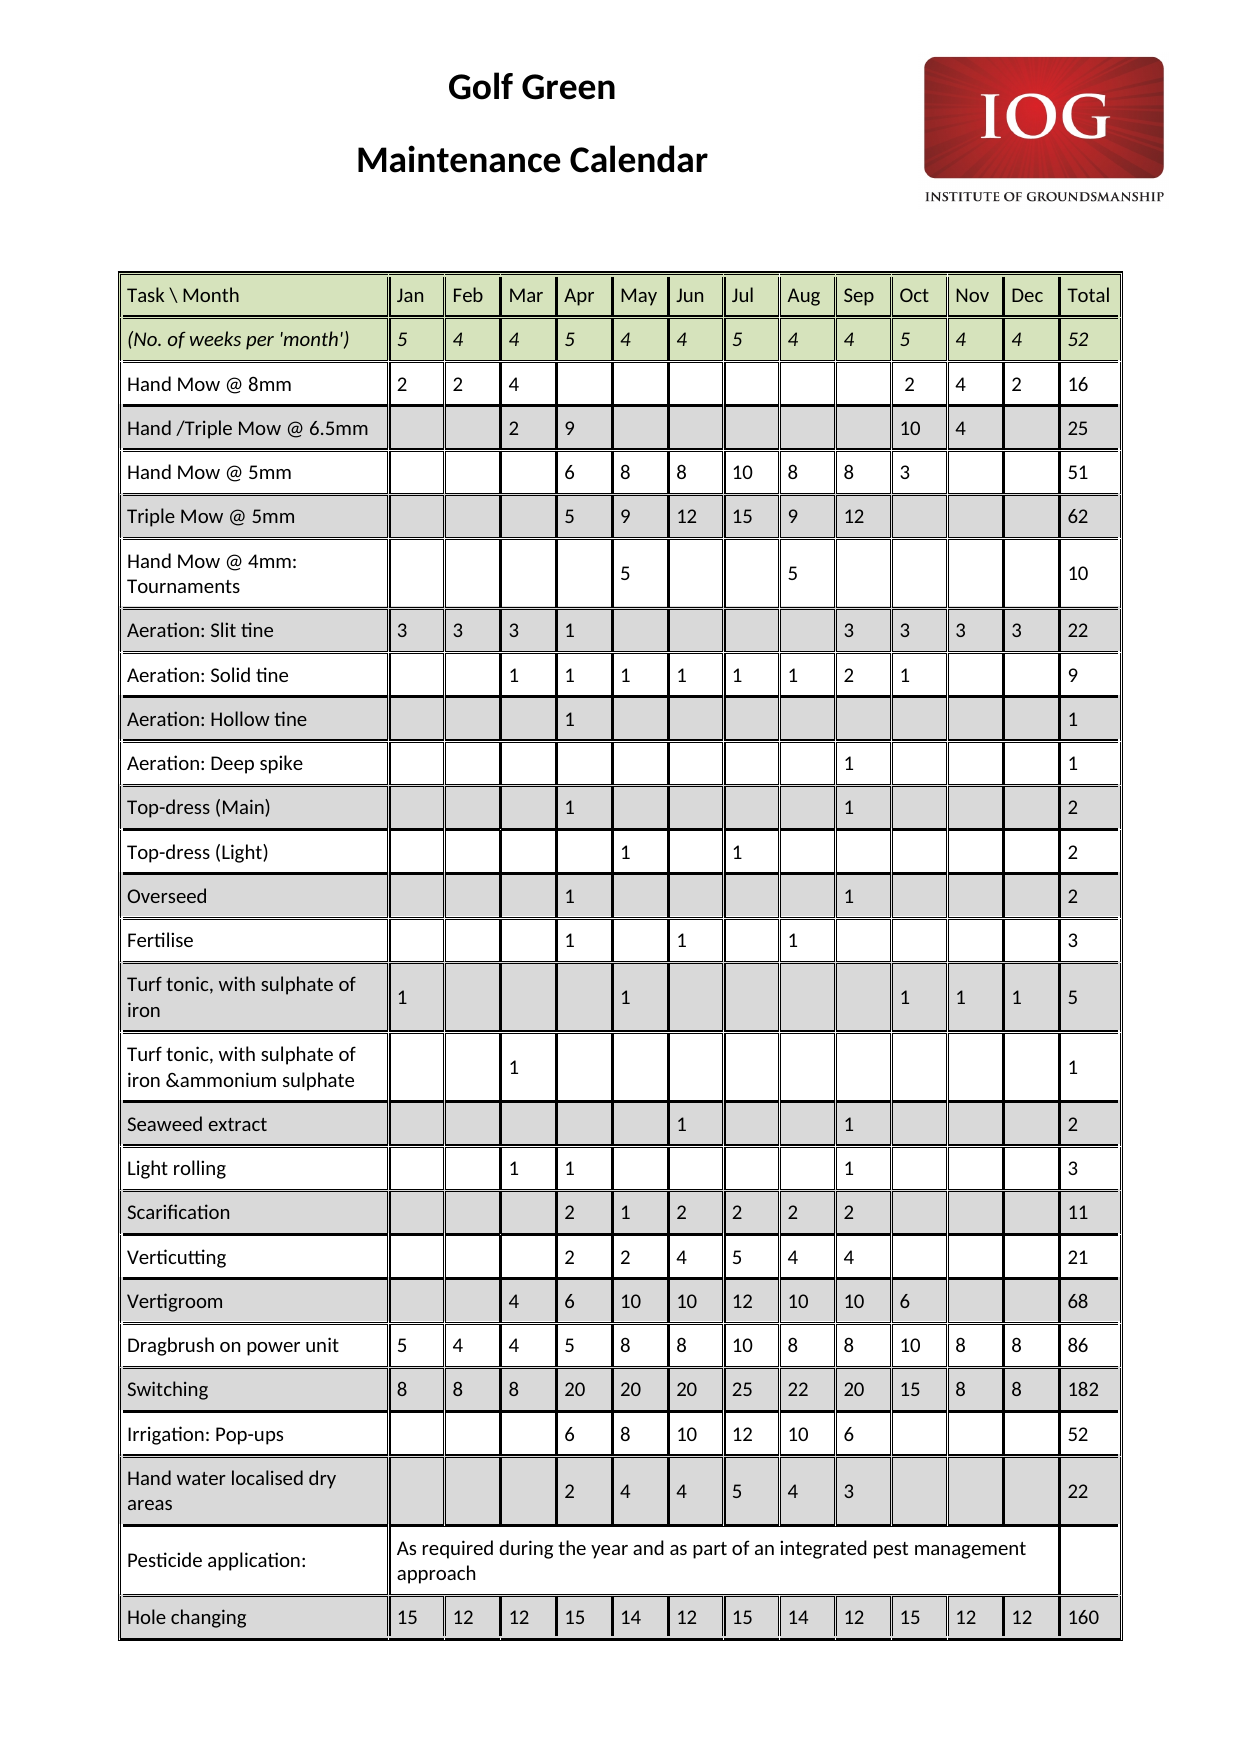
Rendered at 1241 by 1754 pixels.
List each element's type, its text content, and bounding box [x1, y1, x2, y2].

table_cell [1005, 920, 1058, 961]
table_cell 4 [670, 319, 722, 360]
table_cell 1 [1061, 1030, 1120, 1100]
table_cell [446, 1034, 499, 1100]
table_cell [446, 1280, 499, 1321]
table_header Task \ Month [121, 273, 389, 315]
table_cell [726, 787, 778, 828]
table_cell [446, 1103, 499, 1144]
table_cell [726, 743, 778, 783]
table_cell [670, 787, 722, 828]
table_cell Verticutting [119, 1233, 387, 1277]
table_cell 4 [781, 1236, 834, 1277]
table_cell [726, 1034, 778, 1100]
table_cell [726, 920, 778, 961]
table_cell 5 [391, 319, 443, 360]
table_cell [670, 964, 722, 1030]
table_cell 1 [670, 654, 722, 695]
table_cell 10 [781, 1413, 834, 1454]
table_cell 1 [614, 831, 667, 872]
table_cell [502, 1413, 555, 1454]
table_cell 8 [614, 1413, 667, 1454]
table_header Apr [556, 275, 612, 315]
table_cell [726, 540, 778, 606]
table_cell [391, 1192, 443, 1233]
table_cell 1 [614, 1192, 667, 1233]
table_cell [614, 610, 667, 651]
table_cell [893, 743, 946, 783]
table_cell [670, 363, 722, 404]
table_cell [670, 540, 722, 606]
table_cell [502, 1192, 555, 1233]
table_cell Irrigation: Pop-ups [121, 1410, 387, 1454]
table_cell 5 [558, 1325, 611, 1366]
table_cell 86 [1061, 1321, 1120, 1366]
table_cell [502, 787, 555, 828]
table_cell 1 [837, 787, 890, 828]
table_cell 15 [893, 1369, 946, 1410]
table_cell [837, 920, 890, 961]
table_cell [1005, 1034, 1058, 1100]
table_cell 8 [949, 1369, 1002, 1410]
table_cell 5 [558, 319, 611, 360]
table_header Jul [724, 275, 779, 315]
table_cell [614, 743, 667, 783]
table_cell Fertilise [121, 916, 387, 961]
table_cell [502, 698, 555, 739]
table_cell [893, 1236, 946, 1277]
table_cell 22 [781, 1369, 834, 1410]
table_cell 1 [391, 964, 443, 1030]
table_cell 12 [670, 496, 722, 537]
table_cell [1005, 1280, 1058, 1321]
table_cell [1061, 1524, 1120, 1593]
table_cell 1 [670, 1103, 722, 1144]
table_cell [1005, 743, 1058, 783]
table_cell 15 [892, 1597, 947, 1638]
table_cell [391, 1280, 443, 1321]
table_cell [949, 1280, 1002, 1321]
table_cell [726, 610, 778, 651]
table_cell [1005, 1148, 1058, 1188]
table_cell 14 [612, 1597, 668, 1638]
table_cell Aeration: Hollow tine [121, 695, 387, 739]
table_cell [1005, 1192, 1058, 1233]
table_cell [391, 1458, 443, 1524]
table_cell 4 [837, 319, 890, 360]
table_cell Scarification [121, 1189, 387, 1233]
table_cell 20 [614, 1369, 667, 1410]
table_cell [670, 610, 722, 651]
table_cell [614, 920, 667, 961]
table_cell [502, 1103, 555, 1144]
table_cell 10 [1059, 537, 1121, 606]
table_cell [949, 920, 1002, 961]
table_cell [726, 1103, 778, 1144]
table_cell [391, 407, 443, 448]
table_cell 1 [502, 654, 555, 695]
table_cell 8 [1005, 1369, 1058, 1410]
table_header Feb [445, 275, 500, 315]
table_cell 8 [391, 1369, 443, 1410]
table_cell 1 [1061, 739, 1120, 783]
table_cell [614, 1034, 667, 1100]
table_cell Hand /Triple Mow @ 6.5mm [121, 404, 387, 448]
table_cell 1 [837, 1103, 890, 1144]
table_cell [949, 875, 1002, 916]
table_cell 62 [1061, 493, 1120, 537]
table_cell 5 [726, 1458, 778, 1524]
table_cell 20 [670, 1369, 722, 1410]
table_cell [893, 787, 946, 828]
table_cell [726, 698, 778, 739]
table_cell [1005, 831, 1058, 872]
table_cell [726, 964, 778, 1030]
table_cell 2 [837, 654, 890, 695]
table_cell 15 [556, 1597, 612, 1638]
table_cell [446, 964, 499, 1030]
table_cell 2 [1005, 363, 1058, 404]
table_cell [446, 875, 499, 916]
table_cell [391, 920, 443, 961]
table_cell 3 [1061, 916, 1120, 961]
table_cell Hand Mow @ 5mm [121, 448, 387, 492]
table_cell (No. of weeks per 'month') [121, 315, 387, 360]
table_cell [502, 964, 555, 1030]
table_cell [391, 1148, 443, 1188]
table_cell [1005, 540, 1058, 606]
table_cell [446, 1236, 499, 1277]
table_cell 10 [837, 1280, 890, 1321]
table_cell [558, 540, 611, 606]
table_cell [670, 1034, 722, 1100]
table_cell 1 [558, 698, 611, 739]
table_cell 1 [670, 920, 722, 961]
table_cell [502, 743, 555, 783]
table_cell 2 [1061, 828, 1121, 872]
table_cell [893, 540, 946, 606]
table_cell 52 [1061, 1410, 1120, 1454]
table_cell [502, 1236, 555, 1277]
table_cell [837, 831, 890, 872]
table_cell [558, 743, 611, 783]
table_cell 3 [893, 610, 946, 651]
table_cell 1 [558, 920, 611, 961]
table_cell Turf tonic, with sulphate of iron [119, 961, 389, 1030]
table_cell 1 [1061, 695, 1120, 739]
table_cell 4 [502, 363, 555, 404]
table_cell 160 [1059, 1594, 1120, 1638]
table_cell [949, 1103, 1002, 1144]
table_cell 12 [668, 1595, 724, 1638]
table_cell [949, 1236, 1002, 1277]
table_cell 8 [670, 1325, 722, 1366]
table_cell [837, 698, 890, 739]
table_cell 8 [949, 1325, 1002, 1366]
table_cell [781, 698, 834, 739]
table_cell [391, 831, 443, 872]
table_cell [949, 831, 1002, 872]
table_cell 1 [781, 920, 834, 961]
table_cell 6 [837, 1413, 890, 1454]
table_cell 12 [948, 1597, 1003, 1638]
table_cell [502, 1458, 555, 1524]
table_cell 3 [837, 610, 890, 651]
table_cell [502, 831, 555, 872]
table_cell 1 [502, 1034, 555, 1100]
table_cell 10 [781, 1280, 834, 1321]
table_cell [893, 698, 946, 739]
table_cell [1005, 496, 1058, 537]
table_cell [1005, 1458, 1058, 1524]
table_cell 12 [836, 1597, 892, 1638]
table_cell [781, 407, 834, 448]
table_cell [837, 964, 890, 1030]
table_cell 2 [558, 1192, 611, 1233]
table_cell 12 [726, 1413, 778, 1454]
table_cell [614, 698, 667, 739]
table_cell [893, 1413, 946, 1454]
table_cell 1 [502, 1148, 555, 1188]
table_cell [837, 407, 890, 448]
table_cell [893, 1148, 946, 1188]
table_cell 182 [1059, 1366, 1121, 1410]
table_cell [446, 496, 499, 537]
table_cell [781, 831, 834, 872]
table_cell [502, 540, 555, 606]
table_cell Hand Mow @ 4mm: Tournaments [119, 537, 389, 606]
table_cell 3 [949, 610, 1002, 651]
table_cell 3 [1005, 610, 1058, 651]
table_cell [391, 743, 443, 783]
table_cell 5 [726, 319, 778, 360]
table_cell 1 [614, 964, 667, 1030]
table_cell 8 [837, 452, 890, 492]
table_cell 20 [837, 1369, 890, 1410]
table_cell 4 [781, 1458, 834, 1524]
table_cell [781, 1034, 834, 1100]
table_cell 10 [670, 1413, 722, 1454]
table_cell 8 [446, 1369, 499, 1410]
table_cell [391, 496, 443, 537]
table_cell [781, 875, 834, 916]
table_cell Top-dress (Light) [119, 828, 387, 872]
table_header Aug [780, 275, 836, 315]
table_cell 4 [837, 1236, 890, 1277]
table_cell 1 [726, 831, 778, 872]
table_cell 4 [949, 407, 1002, 448]
table_cell 6 [558, 1413, 611, 1454]
table_cell Light rolling [121, 1144, 387, 1188]
table_cell 1 [893, 654, 946, 695]
table_cell [446, 1148, 499, 1188]
table_cell [614, 787, 667, 828]
table_cell [391, 654, 443, 695]
table_cell [949, 698, 1002, 739]
table_header Jun [668, 273, 724, 315]
table_cell 9 [1059, 651, 1121, 695]
table_cell 9 [558, 407, 611, 448]
table_cell [391, 540, 443, 606]
table_cell 5 [781, 540, 834, 606]
table_cell 8 [1005, 1325, 1058, 1366]
table_cell 3 [837, 1458, 890, 1524]
table_cell 10 [726, 1325, 778, 1366]
table_cell 2 [893, 363, 946, 404]
table_cell 2 [837, 1192, 890, 1233]
table_cell [391, 698, 443, 739]
table_cell 15 [726, 496, 778, 537]
table_cell [391, 452, 443, 492]
table_cell [781, 610, 834, 651]
table_cell [781, 1148, 834, 1188]
table_cell 21 [1061, 1233, 1121, 1277]
table_cell 5 [614, 540, 667, 606]
table_cell Turf tonic, with sulphate of iron &ammonium sulphate [121, 1030, 387, 1100]
table_cell 12 [500, 1597, 556, 1638]
table_cell 68 [1061, 1277, 1120, 1321]
table_cell Aeration: Deep spike [121, 739, 387, 783]
table_cell [558, 964, 611, 1030]
table_cell 1 [558, 1148, 611, 1188]
table_cell 4 [949, 363, 1002, 404]
table_cell [893, 1034, 946, 1100]
table_cell 4 [502, 1280, 555, 1321]
table_cell [726, 407, 778, 448]
table_cell [558, 831, 611, 872]
table_cell [893, 1192, 946, 1233]
table_cell [1005, 407, 1058, 448]
table_cell 1 [726, 654, 778, 695]
table_cell 1 [614, 654, 667, 695]
table_cell 2 [558, 1236, 611, 1277]
table_cell 2 [781, 1192, 834, 1233]
table_cell Aeration: Solid tine [119, 651, 389, 695]
table_cell [391, 875, 443, 916]
table_cell [949, 452, 1002, 492]
table_cell [502, 920, 555, 961]
table_cell 3 [446, 610, 499, 651]
table_header Nov [948, 275, 1003, 315]
table_cell [446, 452, 499, 492]
table_cell [446, 787, 499, 828]
table_cell 16 [1059, 360, 1121, 404]
table_cell [837, 540, 890, 606]
table_cell [670, 407, 722, 448]
table_cell [446, 698, 499, 739]
table_cell [670, 831, 722, 872]
table_cell [1005, 1236, 1058, 1277]
table_cell 1 [558, 787, 611, 828]
table_cell [670, 698, 722, 739]
table_cell [391, 1103, 443, 1144]
table_cell [558, 363, 611, 404]
table_cell 4 [670, 1236, 722, 1277]
table_cell [446, 654, 499, 695]
table_cell 10 [893, 1325, 946, 1366]
table_cell 5 [558, 496, 611, 537]
table_cell Seaweed extract [121, 1100, 387, 1144]
table_cell 11 [1061, 1189, 1120, 1233]
table_cell [1005, 654, 1058, 695]
table_cell 22 [1061, 606, 1120, 651]
table_cell 4 [502, 319, 555, 360]
table_cell 6 [893, 1280, 946, 1321]
table_cell [893, 831, 946, 872]
table_cell Hand Mow @ 8mm [119, 360, 389, 404]
table_cell [558, 1103, 611, 1144]
table_cell [949, 540, 1002, 606]
table_cell [670, 875, 722, 916]
table_cell [446, 1413, 499, 1454]
table_cell [1005, 875, 1058, 916]
table_cell 1 [949, 964, 1002, 1030]
table_header Mar [500, 275, 556, 315]
table_cell Hole changing [121, 1594, 389, 1638]
table_cell 2 [726, 1192, 778, 1233]
table_header Oct [892, 275, 947, 315]
table_cell [1005, 1103, 1058, 1144]
table_cell [949, 1148, 1002, 1188]
table_cell [949, 743, 1002, 783]
table_cell As required during the year and as part of an integrated pest management approach [391, 1527, 1058, 1593]
table_cell 2 [391, 363, 443, 404]
table_cell 1 [558, 875, 611, 916]
table_cell 3 [893, 452, 946, 492]
table_header May [612, 275, 668, 315]
table_cell 25 [1061, 404, 1120, 448]
table_cell [446, 920, 499, 961]
table_cell 12 [445, 1597, 500, 1638]
table_cell [391, 787, 443, 828]
table_cell Switching [119, 1366, 389, 1410]
table_cell 6 [558, 452, 611, 492]
table_cell [893, 875, 946, 916]
table_cell [446, 831, 499, 872]
table_cell 8 [614, 452, 667, 492]
table_cell Aeration: Slit tine [121, 606, 387, 651]
table_cell 12 [726, 1280, 778, 1321]
table_cell 5 [391, 1325, 443, 1366]
table_cell 5 [893, 319, 946, 360]
table_cell [837, 1034, 890, 1100]
table_cell 1 [558, 610, 611, 651]
table_cell [726, 363, 778, 404]
table_cell 8 [670, 452, 722, 492]
table_cell 2 [1061, 872, 1120, 916]
table_cell [949, 654, 1002, 695]
table_cell [893, 1103, 946, 1144]
table_cell [670, 743, 722, 783]
table_cell [949, 496, 1002, 537]
table_cell [726, 875, 778, 916]
table_cell [893, 920, 946, 961]
table_cell 8 [502, 1369, 555, 1410]
table_cell 3 [502, 610, 555, 651]
table_cell 14 [780, 1597, 836, 1638]
table_cell [1005, 1413, 1058, 1454]
table_cell 4 [614, 1458, 667, 1524]
table_cell 5 [1059, 961, 1121, 1030]
table_cell 1 [837, 743, 890, 783]
table_cell 10 [670, 1280, 722, 1321]
table_cell 4 [1005, 319, 1058, 360]
table_cell [502, 496, 555, 537]
table_cell 3 [1061, 1144, 1120, 1188]
table_cell [949, 1413, 1002, 1454]
table_cell 10 [614, 1280, 667, 1321]
table_cell Vertigroom [121, 1277, 387, 1321]
table_cell 2 [502, 407, 555, 448]
table_cell 9 [614, 496, 667, 537]
table_cell [614, 363, 667, 404]
table_cell Top-dress (Main) [121, 784, 387, 828]
table_cell [1005, 452, 1058, 492]
table_cell [949, 1458, 1002, 1524]
table_cell Overseed [121, 872, 387, 916]
table_cell 4 [446, 1325, 499, 1366]
table_cell Hand water localised dry areas [121, 1454, 387, 1524]
table_cell 20 [558, 1369, 611, 1410]
table_cell [446, 407, 499, 448]
table_cell [781, 787, 834, 828]
table_cell 1 [1005, 964, 1058, 1030]
table_cell [446, 540, 499, 606]
table_header Sep [836, 275, 892, 315]
table_cell [614, 1103, 667, 1144]
table_cell 1 [837, 875, 890, 916]
table_cell [837, 363, 890, 404]
table_cell 6 [558, 1280, 611, 1321]
table_cell [391, 1034, 443, 1100]
table_cell [893, 496, 946, 537]
table_cell 25 [726, 1369, 778, 1410]
table_cell [781, 1103, 834, 1144]
table_cell 2 [446, 363, 499, 404]
table_cell [614, 1148, 667, 1188]
table_cell 5 [726, 1236, 778, 1277]
table_cell 1 [837, 1148, 890, 1188]
table_cell 2 [558, 1458, 611, 1524]
table_header Dec [1003, 275, 1059, 315]
table_cell [502, 875, 555, 916]
table_cell 12 [1003, 1597, 1059, 1638]
table_cell [949, 1192, 1002, 1233]
table_cell [1005, 787, 1058, 828]
table_cell [614, 407, 667, 448]
table_cell 52 [1061, 315, 1120, 360]
table_cell [391, 1413, 443, 1454]
table_header Jan [389, 275, 445, 315]
table_cell 8 [781, 452, 834, 492]
table_cell 4 [502, 1325, 555, 1366]
table_cell 12 [837, 496, 890, 537]
table_cell 10 [893, 407, 946, 448]
picture [918, 52, 1169, 209]
table_cell [502, 452, 555, 492]
table_cell Pesticide application: [121, 1524, 387, 1593]
table_cell [670, 1148, 722, 1188]
table_cell [446, 1458, 499, 1524]
table_cell 4 [781, 319, 834, 360]
table_cell [949, 1034, 1002, 1100]
table_cell [446, 743, 499, 783]
table_cell 10 [726, 452, 778, 492]
table_cell [893, 1458, 946, 1524]
table_cell 1 [893, 964, 946, 1030]
table_cell 1 [558, 654, 611, 695]
table_cell [949, 787, 1002, 828]
table_cell [446, 1192, 499, 1233]
table_cell 8 [837, 1325, 890, 1366]
table_cell [391, 1236, 443, 1277]
table_cell 8 [781, 1325, 834, 1366]
table_cell 15 [389, 1597, 445, 1638]
table_cell Dragbrush on power unit [121, 1321, 387, 1366]
table_cell [781, 743, 834, 783]
table_cell 2 [614, 1236, 667, 1277]
table_cell 2 [1061, 1100, 1120, 1144]
table_cell 2 [670, 1192, 722, 1233]
table_cell [726, 1148, 778, 1188]
table_header Total [1059, 275, 1120, 315]
table_cell 8 [614, 1325, 667, 1366]
table_cell 4 [949, 319, 1002, 360]
table_cell 51 [1061, 448, 1120, 492]
table_cell 4 [614, 319, 667, 360]
table_cell 3 [391, 610, 443, 651]
table_cell 4 [446, 319, 499, 360]
table_cell 4 [670, 1458, 722, 1524]
table_cell [781, 964, 834, 1030]
table_cell 9 [781, 496, 834, 537]
table_cell 22 [1061, 1454, 1120, 1524]
table_cell 2 [1061, 784, 1120, 828]
table_cell [614, 875, 667, 916]
table_cell 1 [781, 654, 834, 695]
table_cell [1005, 698, 1058, 739]
table_cell 15 [724, 1597, 779, 1638]
table_cell Triple Mow @ 5mm [121, 493, 387, 537]
table_cell [558, 1034, 611, 1100]
table_cell [781, 363, 834, 404]
